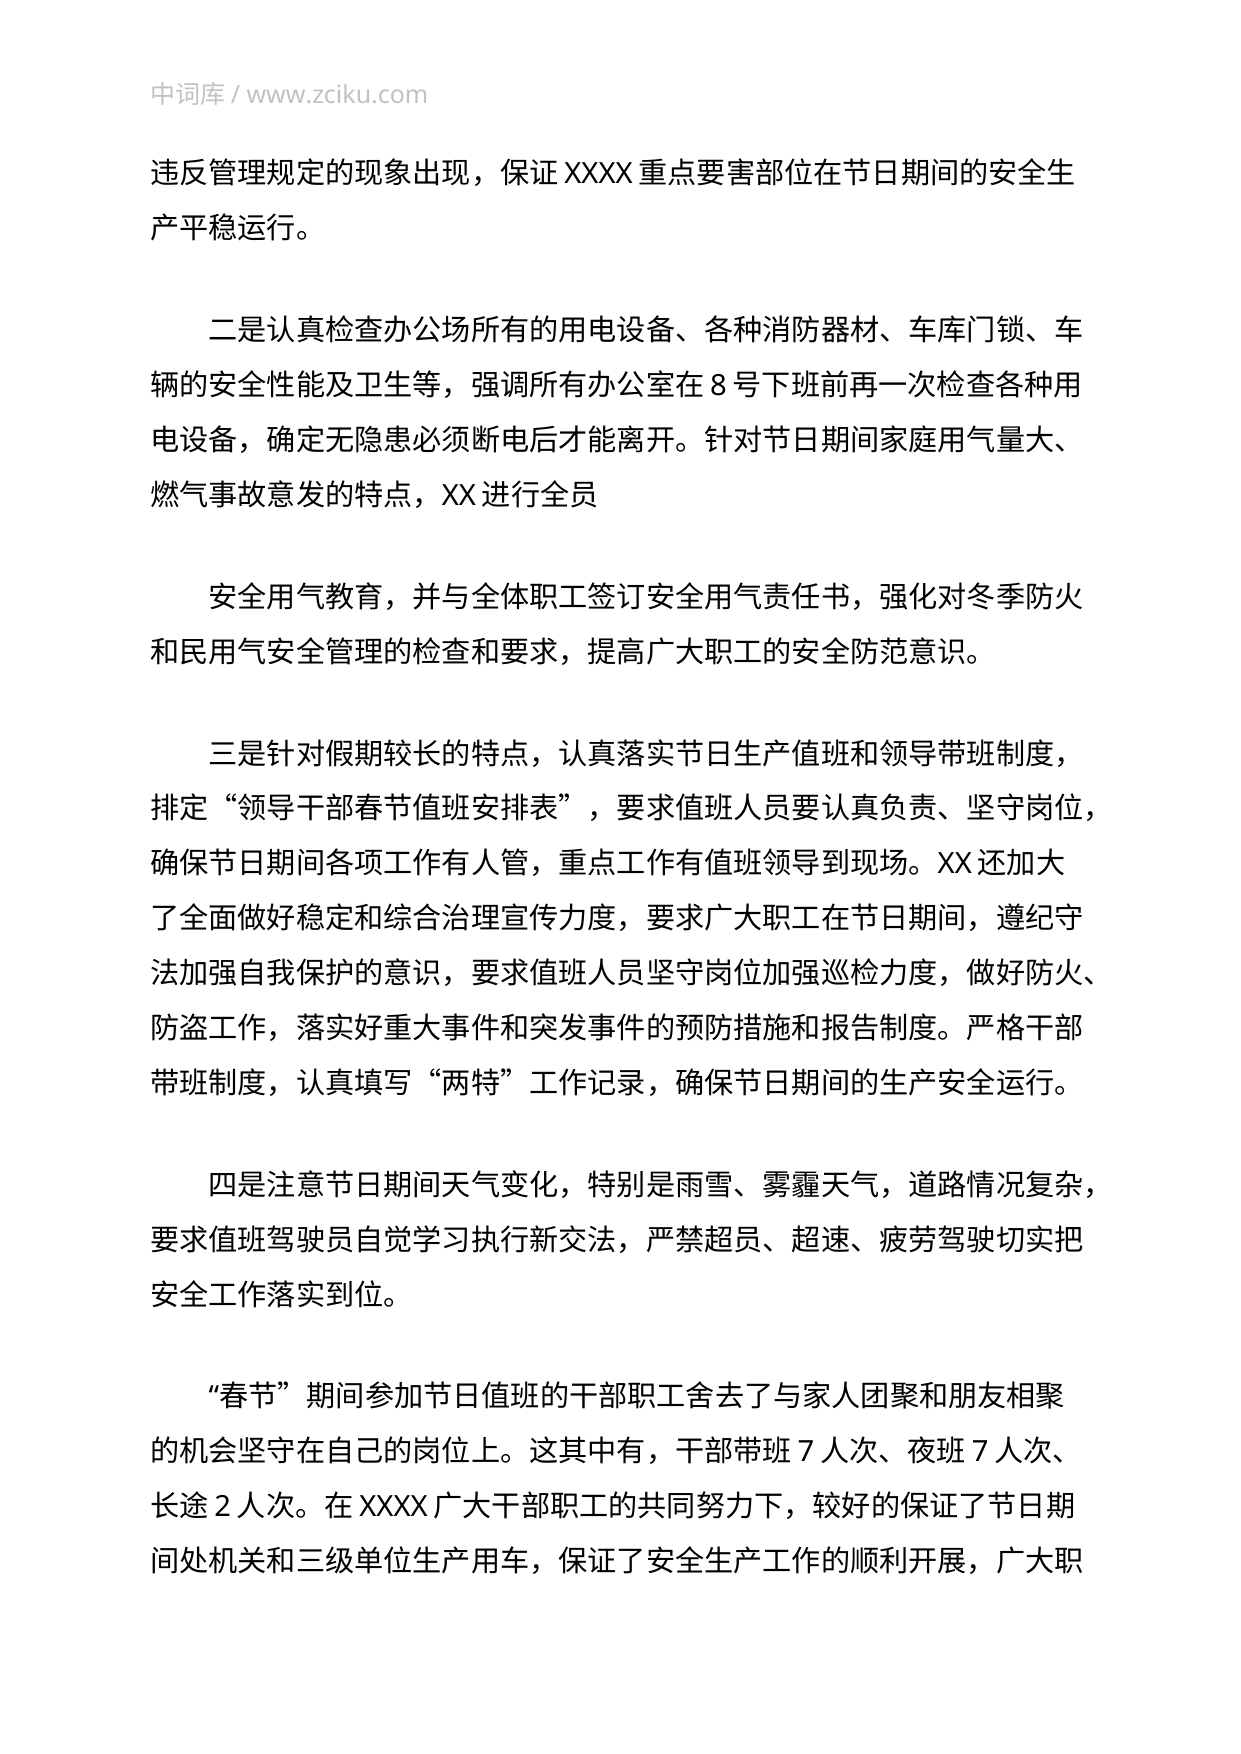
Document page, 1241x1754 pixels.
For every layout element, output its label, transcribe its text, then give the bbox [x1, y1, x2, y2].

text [150, 150, 1090, 247]
text 四是注意节日期间天气变化，特别是雨雪、雾霾天气，道路情况复杂，要求值班驾驶员自觉学习执行新交法，严禁超员、超速、疲劳驾驶切实把安全工作落实到位。 [150, 1161, 1090, 1313]
text 三是针对假期较长的特点，认真落实节日生产值班和领导带班制度，排定“领导干部春节值班安排表”，要求值班人员要认真负责、坚守岗位，确保节日期间各项工作有人管，重点工作有值班领导到现场。XX还加大了全面做好稳定和综合治理宣传力度，要求广大职工在节日期间，遵纪守法加强自我保护的意识，要求值班人员坚守岗位加强巡检力度，做好防火、防盗工作，落实好重大事件和突发事件的预防措施和报告制度。严格干部带班制度，认真填写“两特”工作记录，确保节日期间的生产安全运行。 [150, 730, 1090, 1102]
text 安全用气教育，并与全体职工签订安全用气责任书，强化对冬季防火和民用气安全管理的检查和要求，提高广大职工的安全防范意识。 [150, 573, 1090, 671]
text 二是认真检查办公场所有的用电设备、各种消防器材、车库门锁、车辆的安全性能及卫生等，强调所有办公室在8号下班前再一次检查各种用电设备，确定无隐患必须断电后才能离开。针对节日期间家庭用气量大、燃气事故意发的特点，XX进行全员 [150, 307, 1090, 514]
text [150, 1373, 1090, 1580]
